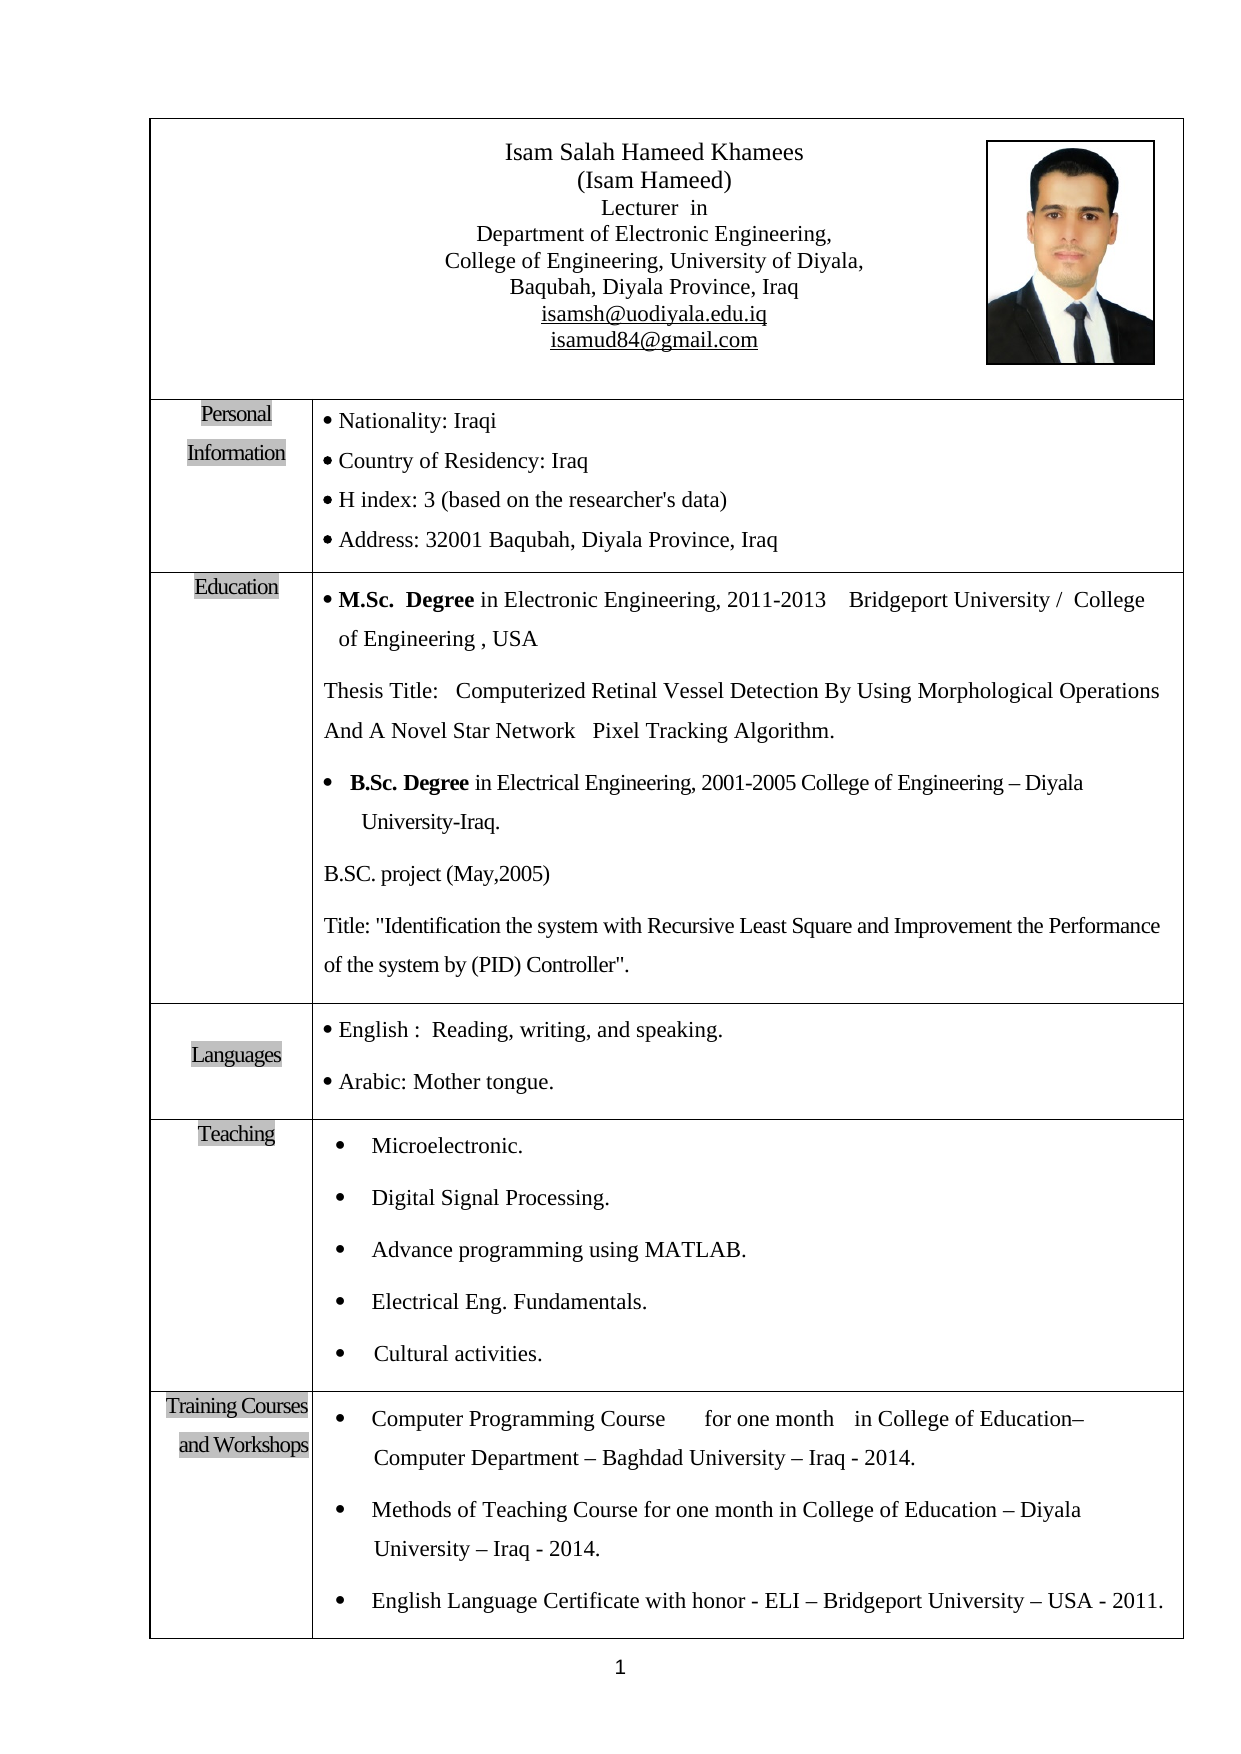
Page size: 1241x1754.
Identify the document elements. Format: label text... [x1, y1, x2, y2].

table_cell Education [151, 573, 312, 1002]
table_cell Nationality: Iraqi Country of Residency: Iraq H index: 3 (based on the researcher's data) Address: 32001 Baqubah, Diyala Province, Iraq [313, 400, 1183, 572]
table_cell M.Sc. Degree in Electronic Engineering, 2011-2013 Bridgeport University / College of Engineering , USA Thesis Title: Computerized Retinal Vessel Detection By Using Morphological Operations And A Novel Star Network Pixel Tracking Algorithm. B.Sc. Degree in Electrical Engineering, 2001-2005 College of Engineering – Diyala University-Iraq. B.SC. project (May,2005) Title: "Identification the system with Recursive Least Square and Improvement the Performance of the system by (PID) Controller". [313, 573, 1183, 1002]
table_cell Languages [151, 1004, 312, 1119]
table_cell Microelectronic. Digital Signal Processing. Advance programming using MATLAB. Electrical Eng. Fundamentals. Cultural activities. [313, 1120, 1183, 1391]
table_cell Personal Information [151, 400, 312, 572]
table_cell Training Courses and Workshops [151, 1392, 312, 1638]
table_cell Computer Programming Course for one month in College of Education–Computer Department – Baghdad University – Iraq - 2014. Methods of Teaching Course for one month in College of Education – Diyala University – Iraq - 2014. English Language Certificate with honor - ELI – Bridgeport University – USA - 2011. [313, 1392, 1183, 1638]
table_header [151, 119, 1183, 399]
table_cell Teaching [151, 1120, 312, 1391]
picture [988, 142, 1153, 363]
table_cell English : Reading, writing, and speaking. Arabic: Mother tongue. [313, 1004, 1183, 1119]
